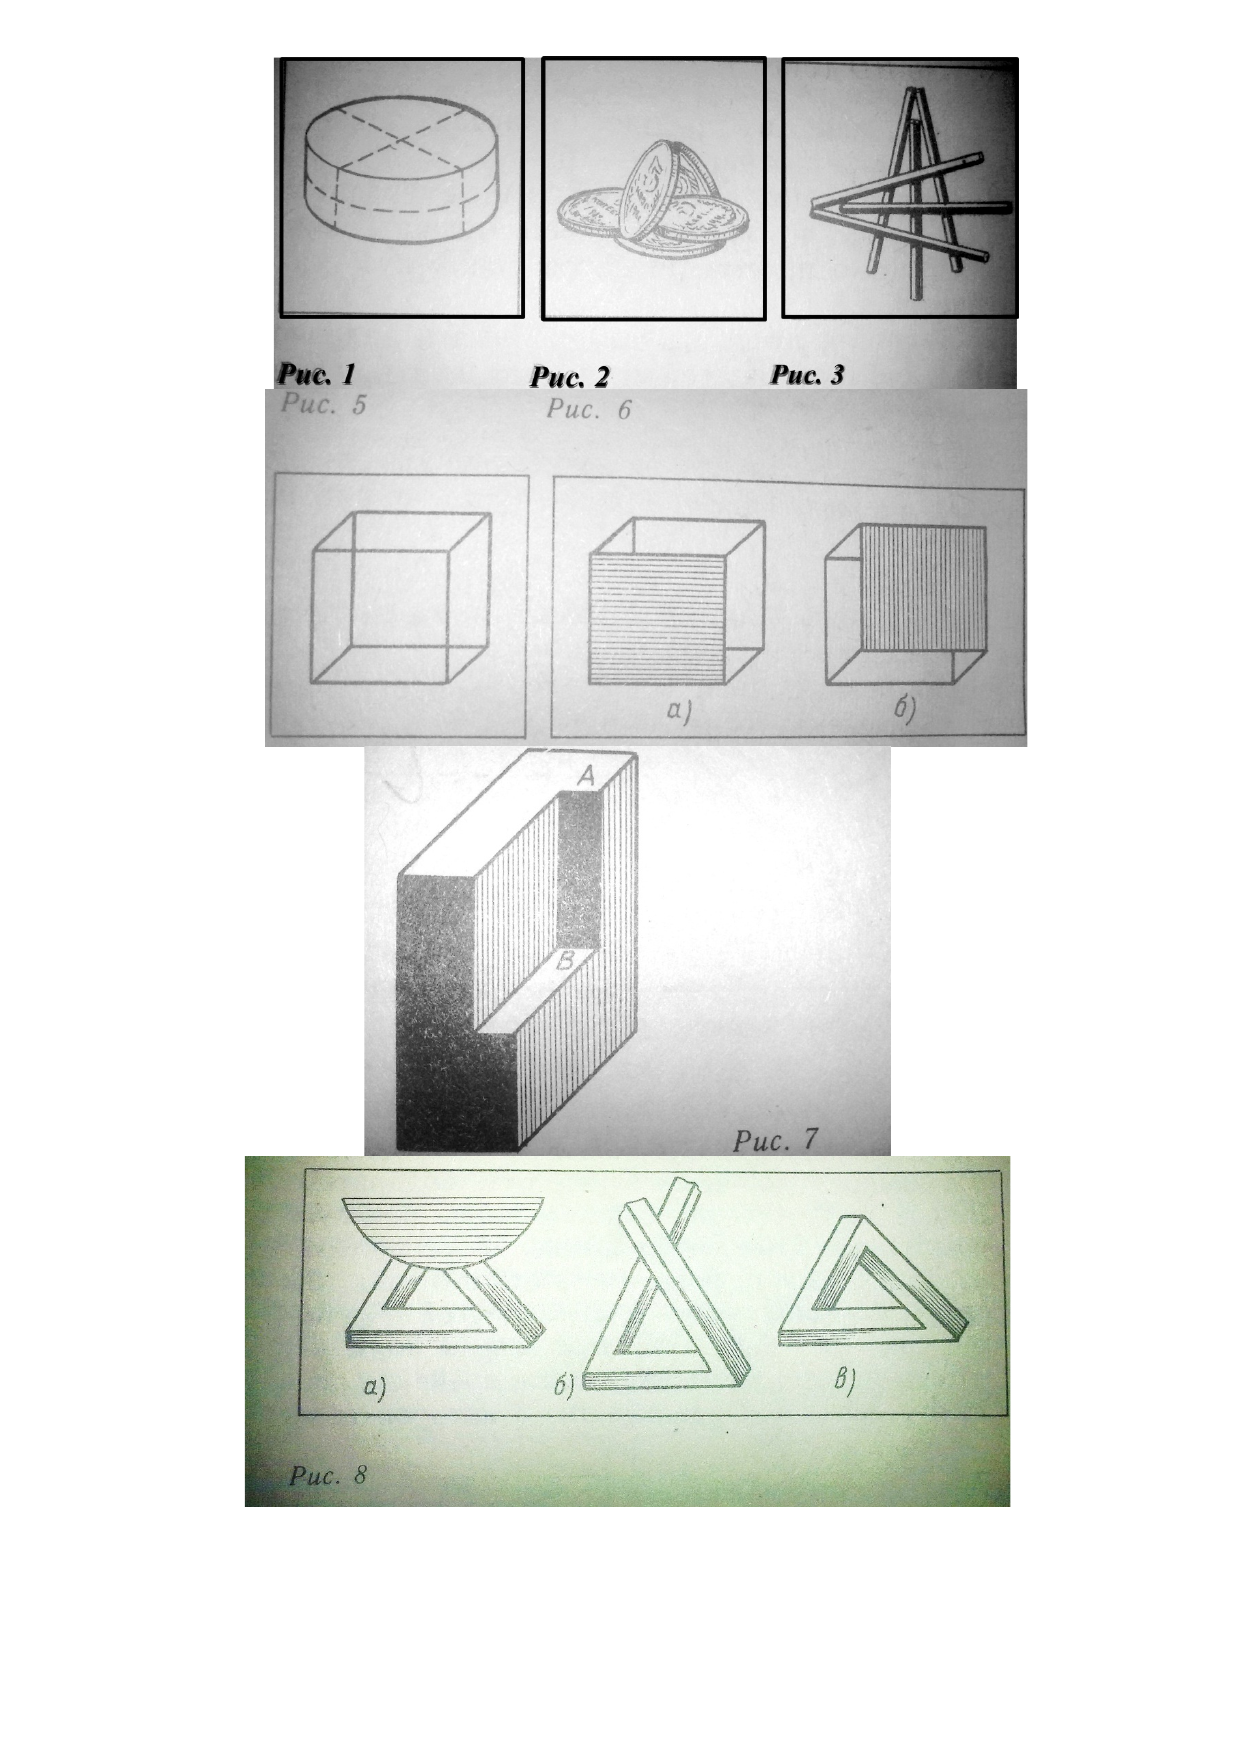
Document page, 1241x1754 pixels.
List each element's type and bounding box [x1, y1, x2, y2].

picture [244, 56, 1028, 1507]
